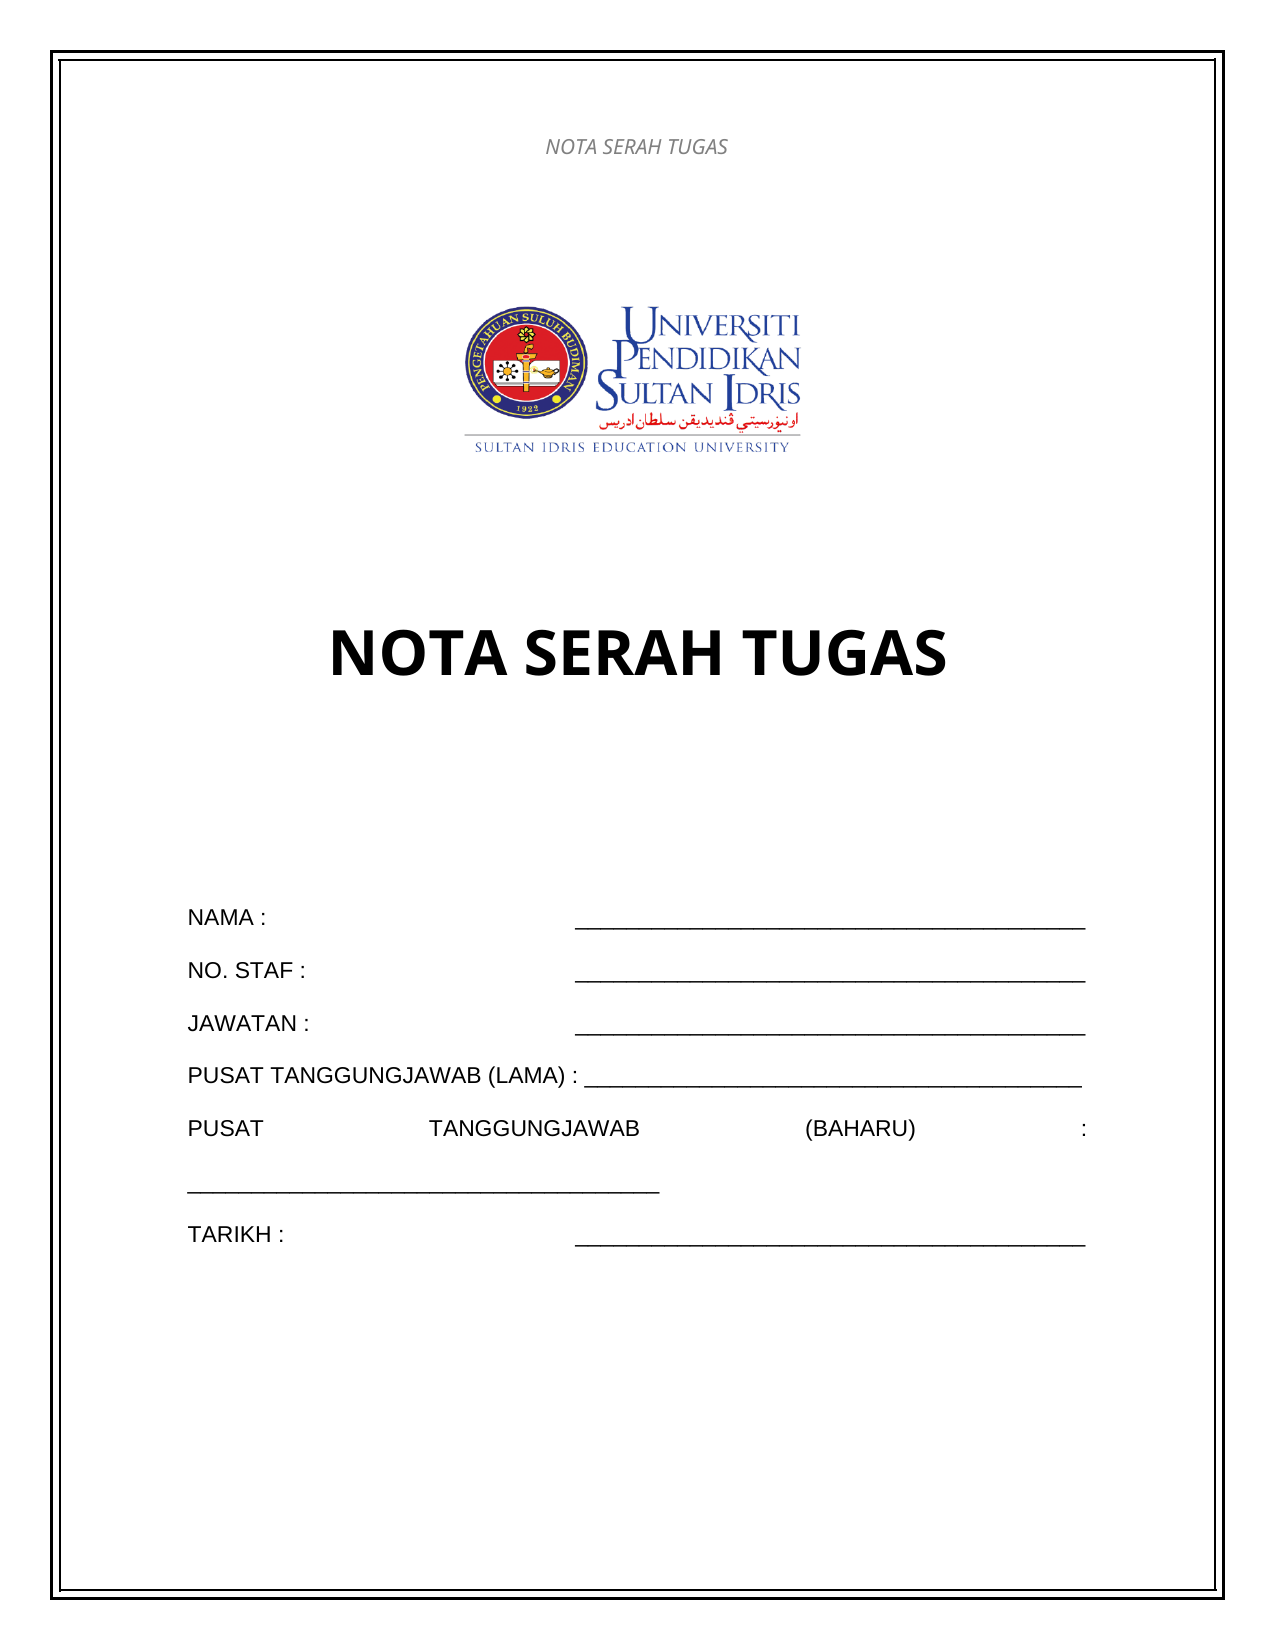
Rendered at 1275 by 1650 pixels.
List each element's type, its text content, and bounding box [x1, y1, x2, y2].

picture [339, 147, 948, 607]
text PUSAT TANGGUNGJAWAB (LAMA) : _______________________________________ [187, 1062, 1087, 1089]
text NAMA : ________________________________________ [187, 904, 1087, 931]
text NOTA SERAH TUGAS [187, 608, 1087, 693]
text TARIKH : ________________________________________ [187, 1221, 1087, 1247]
text PUSAT TANGGUNGJAWAB (BAHARU) : _____________________________________ [187, 1115, 1087, 1194]
text JAWATAN : ________________________________________ [187, 1010, 1087, 1036]
text NO. STAF : ________________________________________ [187, 957, 1087, 983]
